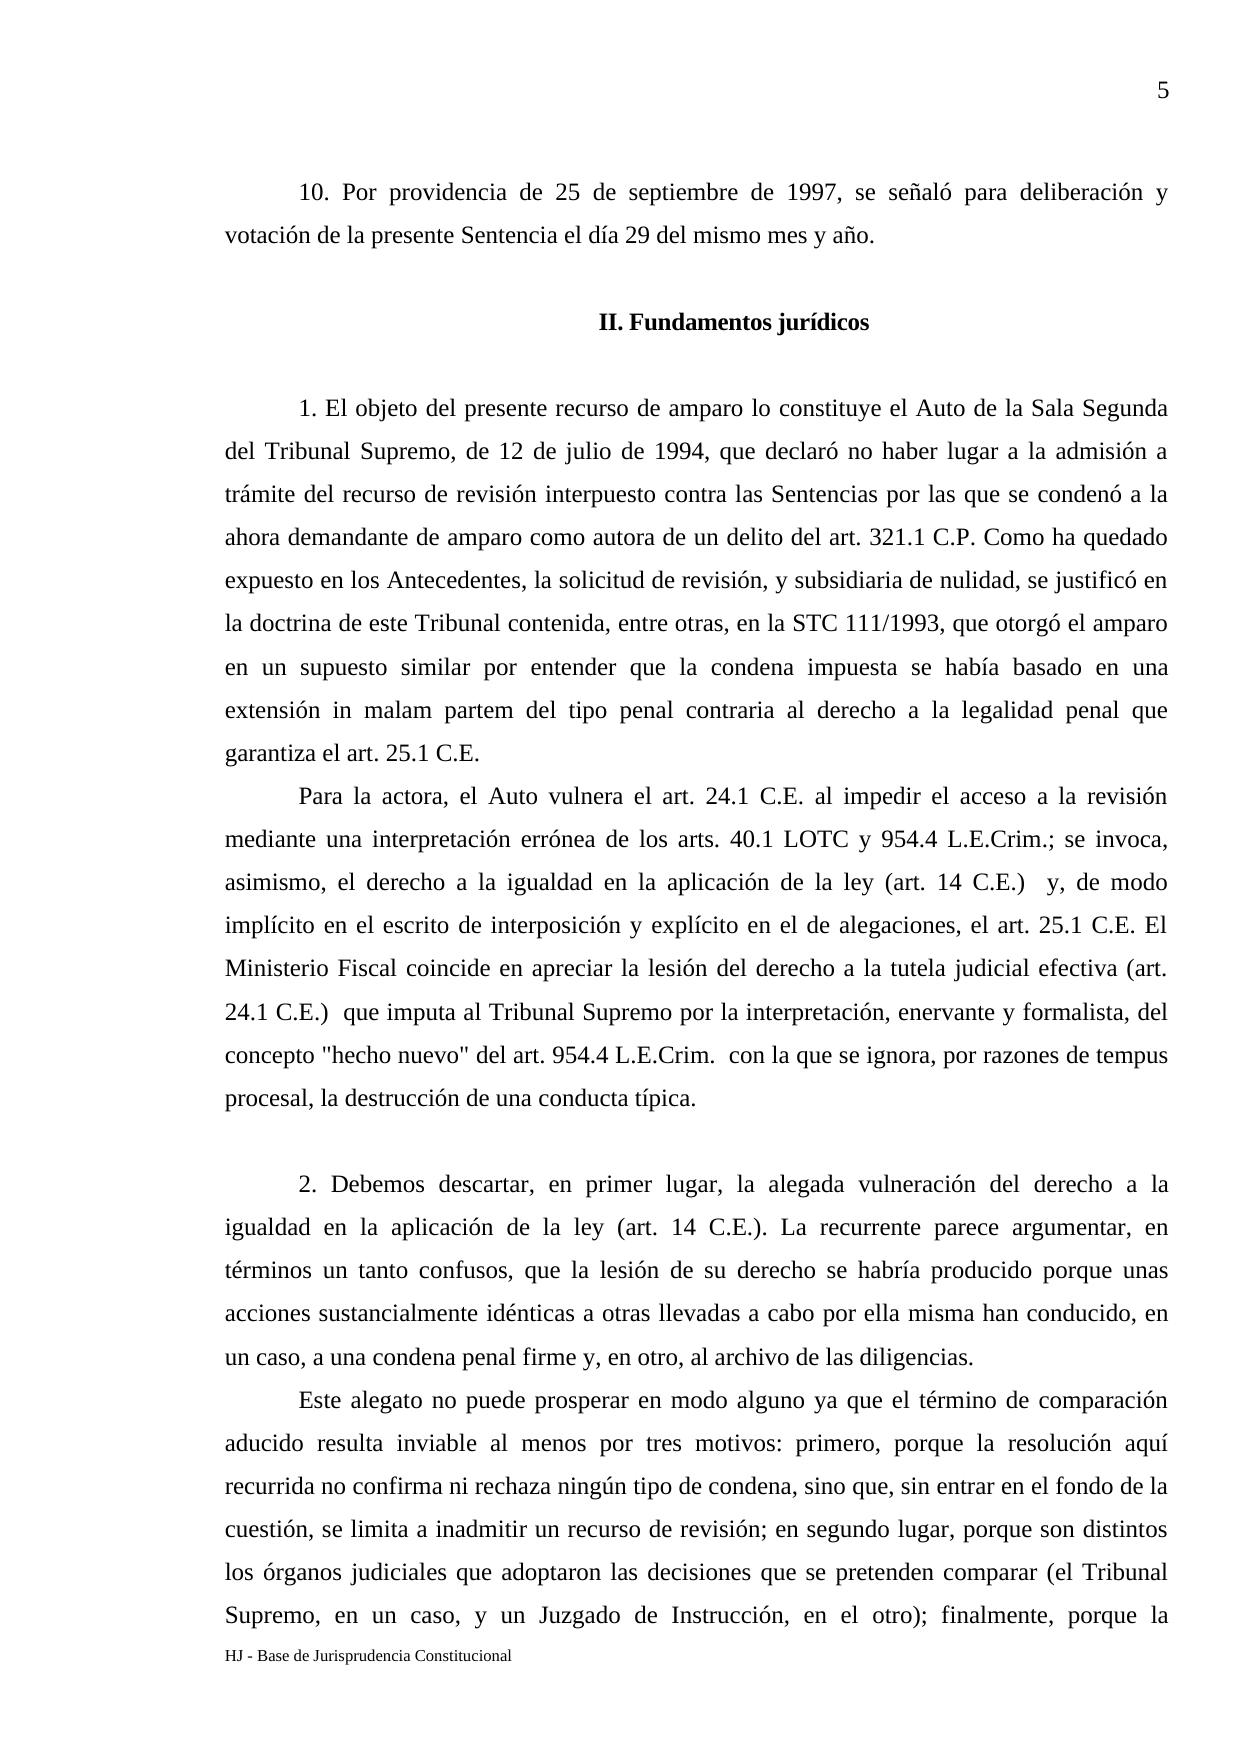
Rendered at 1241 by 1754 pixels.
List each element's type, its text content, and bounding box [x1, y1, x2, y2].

text Para la actora, el Auto vulnera el art. 24.1 C.E. al impedir el acceso a la revisión mediante una interpretación errónea de los arts. 40.1 LOTC y 954.4 L.E.Crim.; se invoca, asimismo, el derecho a la igualdad en la aplicación de la ley (art. 14 C.E.) y, de modo implícito en el escrito de interposición y explícito en el de alegaciones, el art. 25.1 C.E. El Ministerio Fiscal coincide en apreciar la lesión del derecho a la tutela judicial efectiva (art. 24.1 C.E.) que imputa al Tribunal Supremo por la interpretación, enervante y formalista, del concepto "hecho nuevo" del art. 954.4 L.E.Crim. con la que se ignora, por razones de tempus procesal, la destrucción de una conducta típica. [224, 781, 1169, 1112]
text 2. Debemos descartar, en primer lugar, la alegada vulneración del derecho a la igualdad en la aplicación de la ley (art. 14 C.E.). La recurrente parece argumentar, en términos un tanto confusos, que la lesión de su derecho se habría producido porque unas acciones sustancialmente idénticas a otras llevadas a cabo por ella misma han conducido, en un caso, a una condena penal firme y, en otro, al archivo de las diligencias. [224, 1169, 1169, 1370]
text 10. Por providencia de 25 de septiembre de 1997, se señaló para deliberación y votación de la presente Sentencia el día 29 del mismo mes y año. [224, 177, 1169, 249]
text 1. El objeto del presente recurso de amparo lo constituye el Auto de la Sala Segunda del Tribunal Supremo, de 12 de julio de 1994, que declaró no haber lugar a la admisión a trámite del recurso de revisión interpuesto contra las Sentencias por las que se condenó a la ahora demandante de amparo como autora de un delito del art. 321.1 C.P. Como ha quedado expuesto en los Antecedentes, la solicitud de revisión, y subsidiaria de nulidad, se justificó en la doctrina de este Tribunal contenida, entre otras, en la STC 111/1993, que otorgó el amparo en un supuesto similar por entender que la condena impuesta se había basado en una extensión in malam partem del tipo penal contraria al derecho a la legalidad penal que garantiza el art. 25.1 C.E. [224, 393, 1169, 767]
subtitle II. Fundamentos jurídicos [224, 307, 1169, 335]
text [224, 1385, 1169, 1629]
